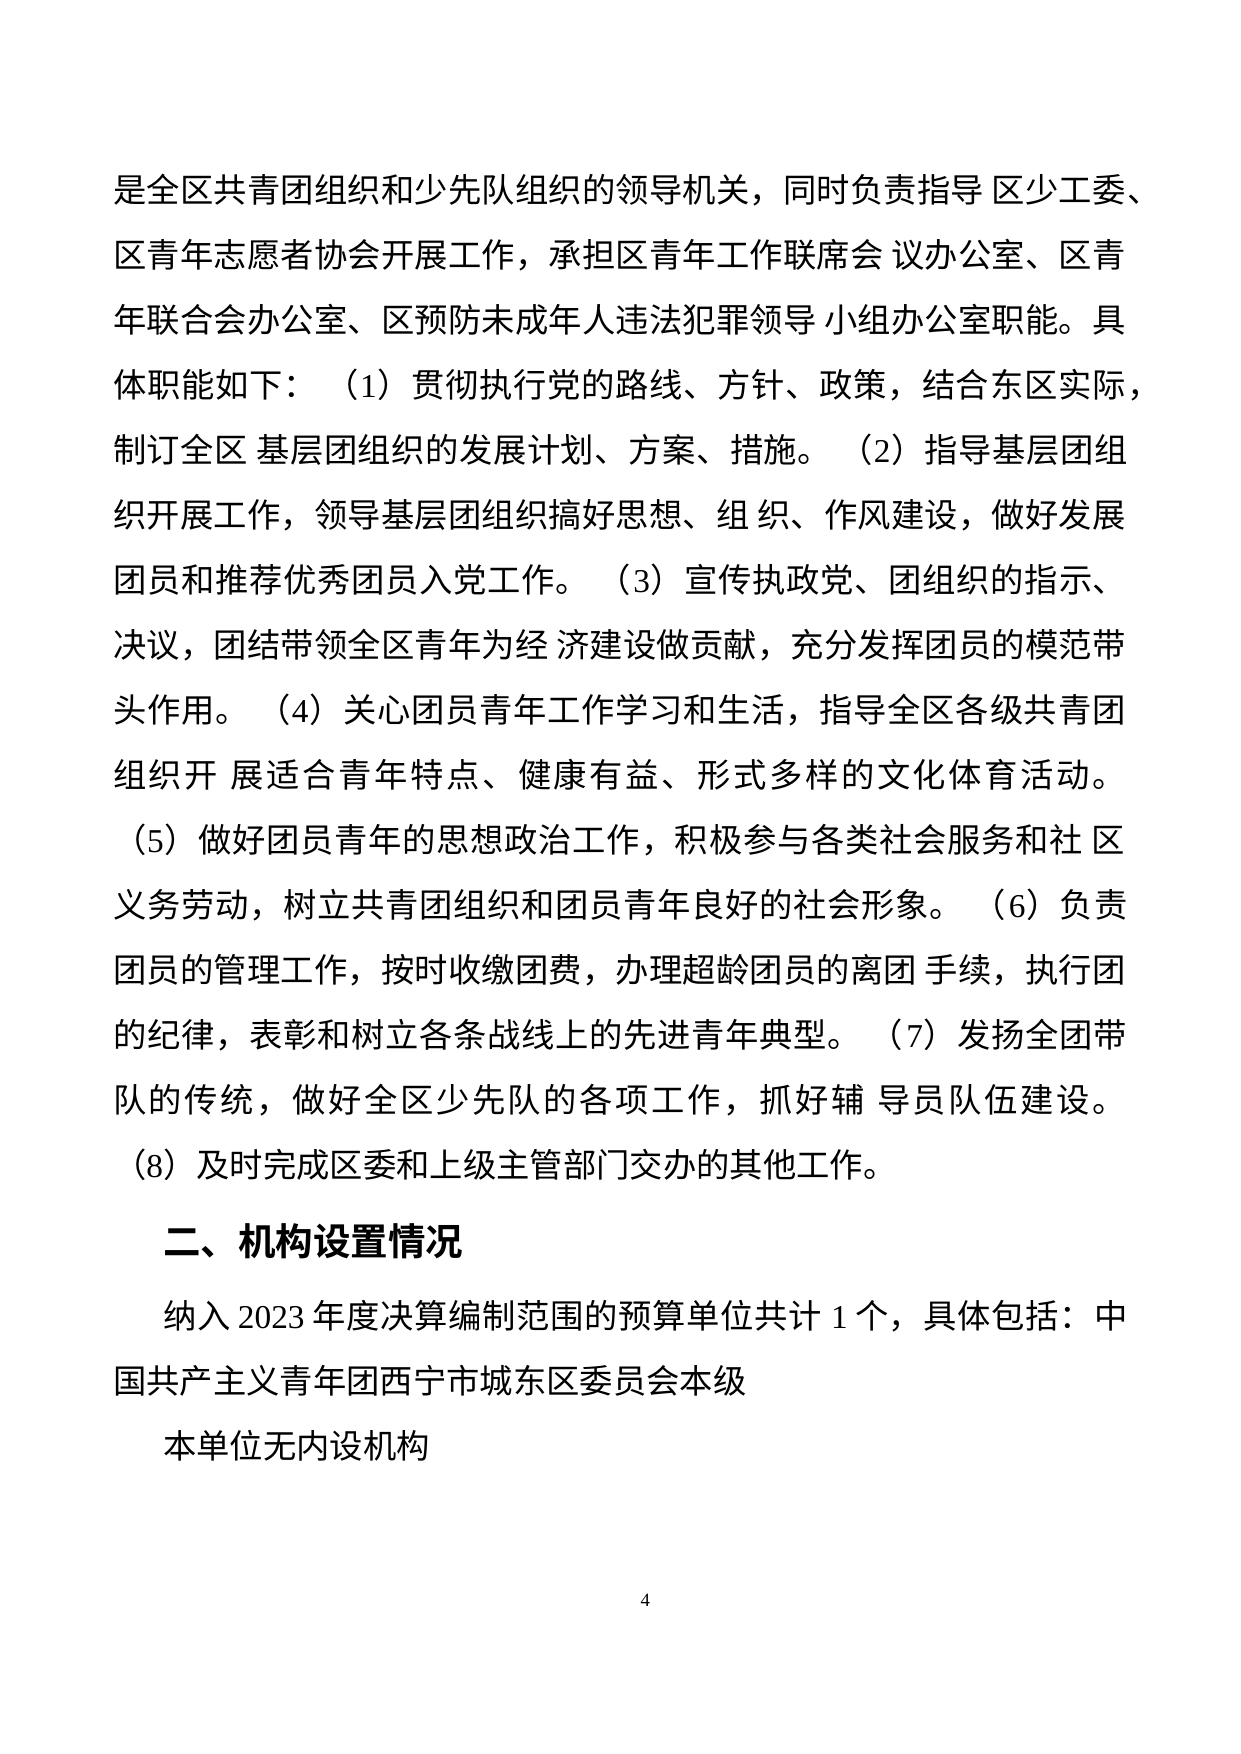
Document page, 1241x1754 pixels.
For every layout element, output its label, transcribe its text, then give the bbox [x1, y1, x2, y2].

text 二、机构设置情况 [113, 1206, 1127, 1271]
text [113, 156, 1127, 1196]
text 纳入2023年度决算编制范围的预算单位共计1个，具体包括：中国共产主义青年团西宁市城东区委员会本级 [113, 1282, 1127, 1412]
text 本单位无内设机构 [113, 1412, 1127, 1477]
